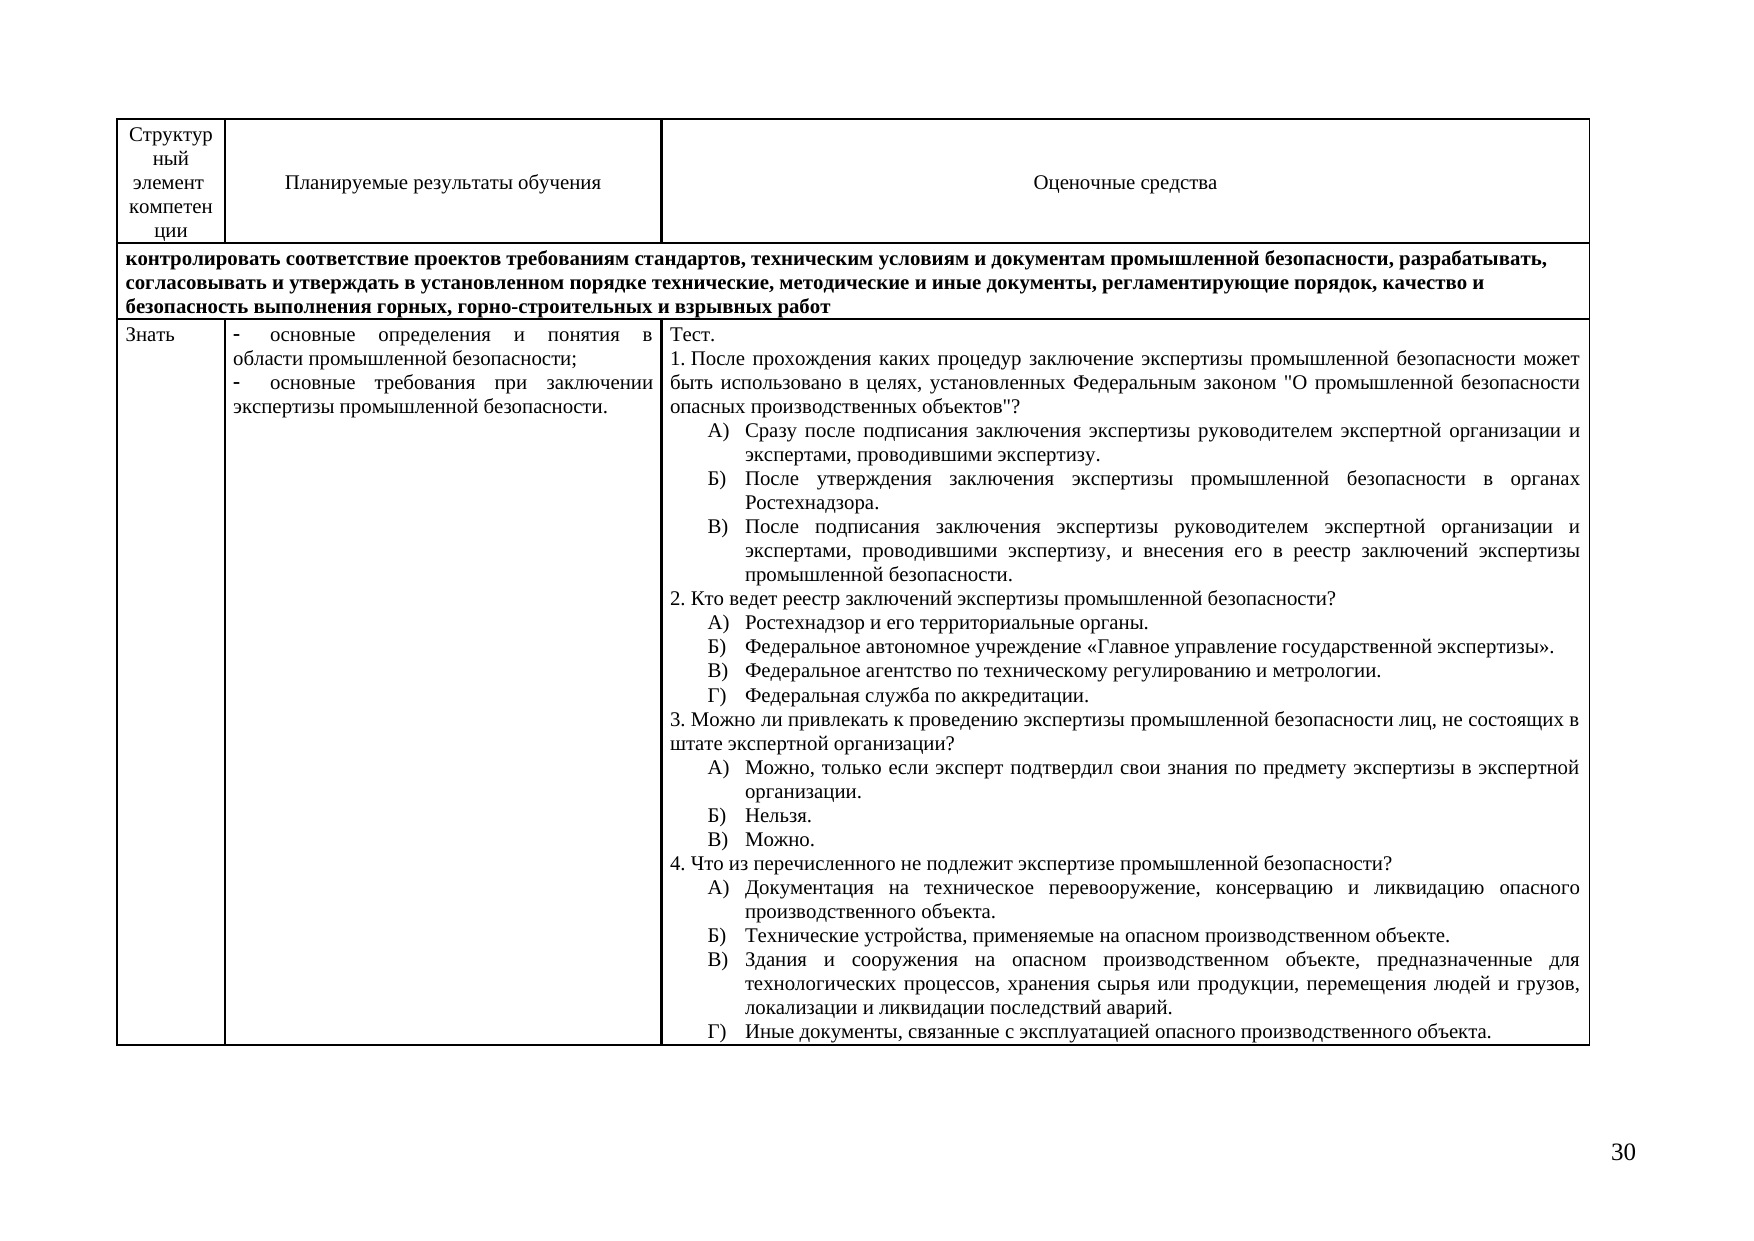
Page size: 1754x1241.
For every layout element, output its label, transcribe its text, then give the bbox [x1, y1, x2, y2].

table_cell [118, 244, 1589, 318]
table_cell Знать [118, 320, 224, 1043]
table_header Планируемые результаты обучения [226, 120, 660, 242]
table_header Структурный элемент компетенции [118, 120, 224, 242]
table_header Оценочные средства [663, 120, 1589, 242]
table_cell Тест. 1. После прохождения каких процедур заключение экспертизы промышленной безопасности может быть использовано в целях, установленных Федеральным законом "О промышленной безопасности опасных производственных объектов"? Сразу после подписания заключения экспертизы руководителем экспертной организации и экспертами, проводившими экспертизу. После утверждения заключения экспертизы промышленной безопасности в органах Ростехнадзора. После подписания заключения экспертизы руководителем экспертной организации и экспертами, проводившими экспертизу, и внесения его в реестр заключений экспертизы промышленной безопасности. 2. Кто ведет реестр заключений экспертизы промышленной безопасности? Ростехнадзор и его территориальные органы. Федеральное автономное учреждение «Главное управление государственной экспертизы». Федеральное агентство по техническому регулированию и метрологии. Федеральная служба по аккредитации. 3. Можно ли привлекать к проведению экспертизы промышленной безопасности лиц, не состоящих в штате экспертной организации? Можно, только если эксперт подтвердил свои знания по предмету экспертизы в экспертной организации. Нельзя. Можно. 4. Что из перечисленного не подлежит экспертизе промышленной безопасности? Документация на техническое перевооружение, консервацию и ликвидацию опасного производственного объекта. Технические устройства, применяемые на опасном производственном объекте. Здания и сооружения на опасном производственном объекте, предназначенные для технологических процессов, хранения сырья или продукции, перемещения людей и грузов, локализации и ликвидации последствий аварий. Иные документы, связанные с эксплуатацией опасного производственного объекта. [663, 320, 1589, 1043]
table_cell основные определения и понятия в области промышленной безопасности; основные требования при заключении экспертизы промышленной безопасности. [226, 320, 660, 1043]
